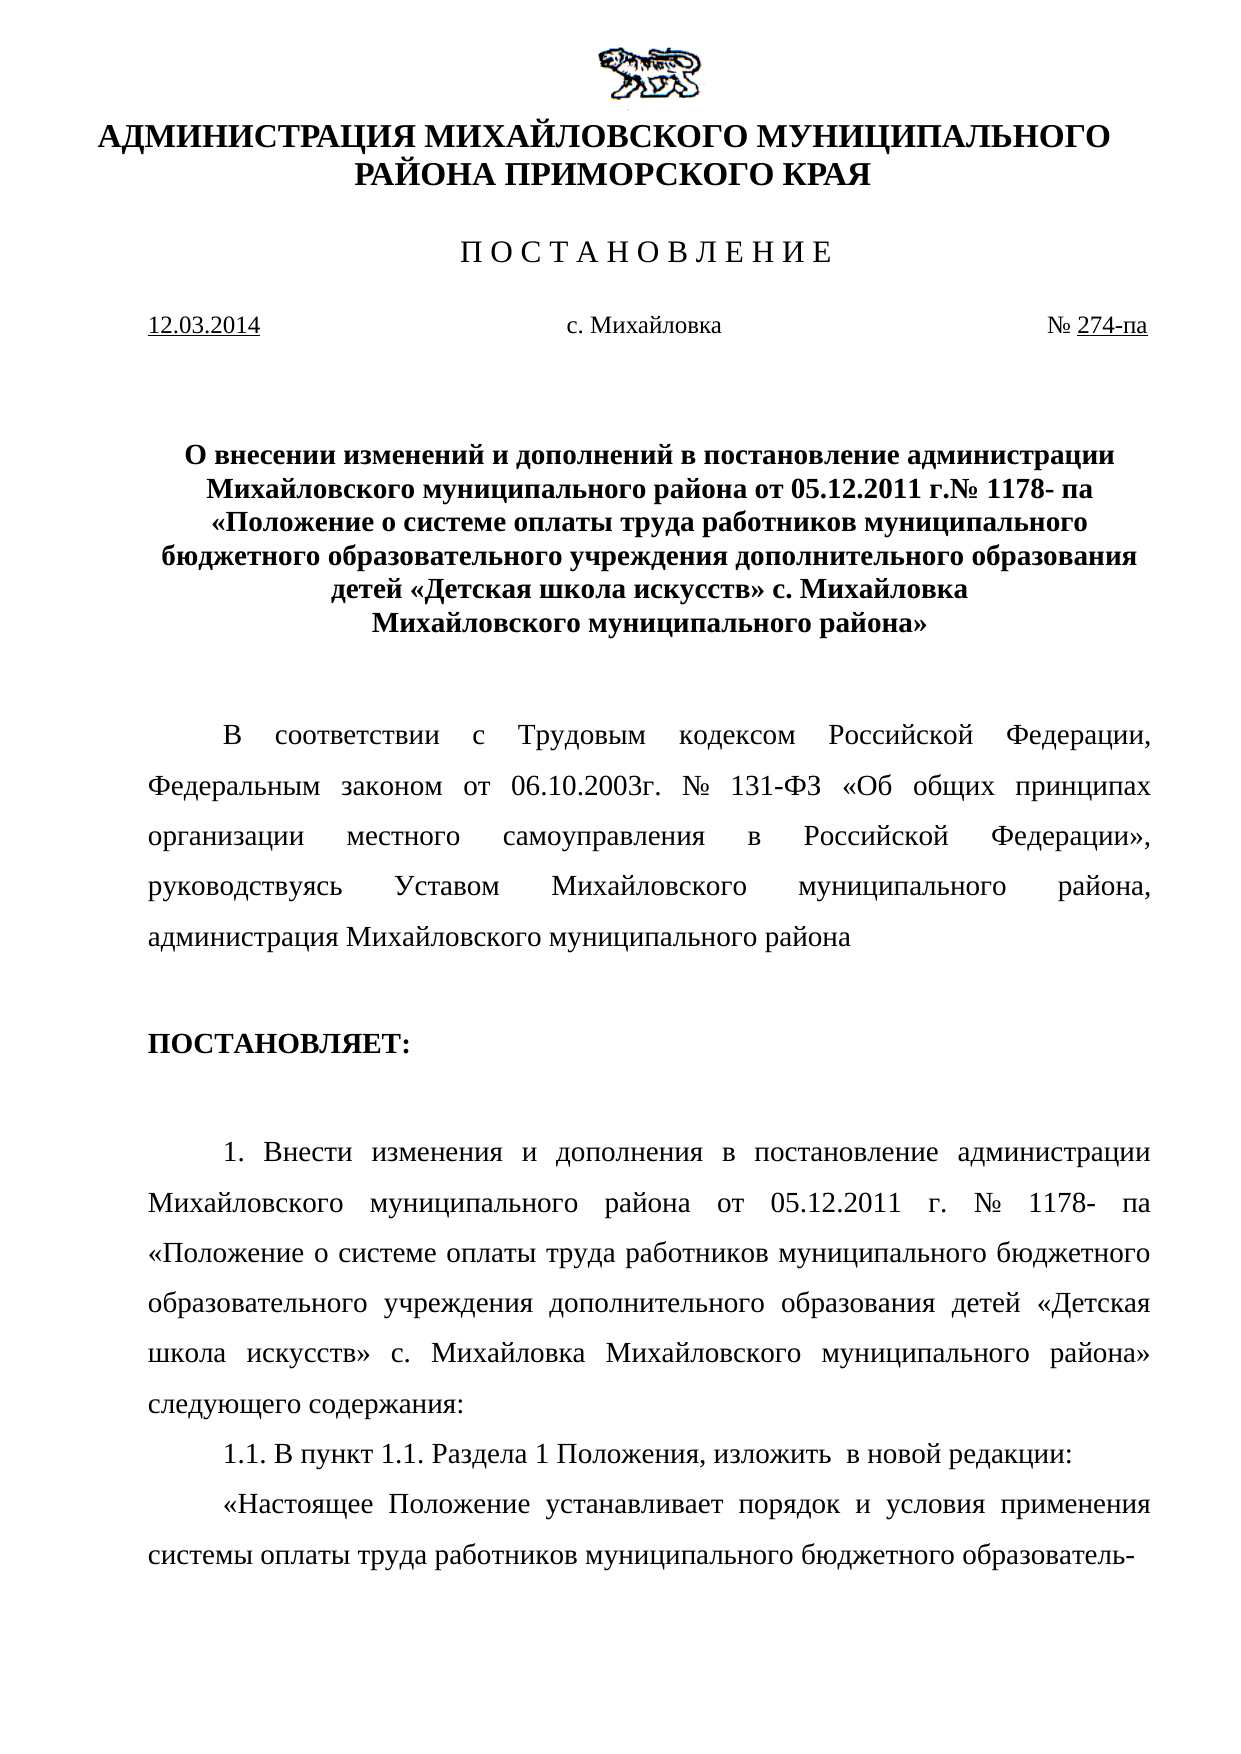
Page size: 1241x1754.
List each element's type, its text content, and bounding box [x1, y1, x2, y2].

text Михайловского муниципального района от 05.12.2011 г.№ 1178- па [148, 471, 1152, 504]
text «Настоящее Положение устанавливает порядок и условия применения системы оплаты труда работников муниципального бюджетного образователь- [148, 1487, 1152, 1570]
text В соответствии с Трудовым кодексом Российской Федерации, Федеральным законом от 06.10.2003г. № 131-ФЗ «Об общих принципах организации местного самоуправления в Российской Федерации», руководствуясь Уставом Михайловского муниципального района, администрация Михайловского муниципального района [148, 717, 1152, 952]
picture [591, 29, 708, 116]
text «Положение о системе оплаты труда работников муниципального [148, 504, 1152, 538]
text Михайловского муниципального района» [148, 605, 1152, 638]
text 1.1. В пункт 1.1. Раздела 1 Положения, изложить в новой редакции: [148, 1436, 1152, 1470]
text 12.03.2014 с. Михайловка № 274-па [148, 310, 1152, 338]
text П О С Т А Н О В Л Е Н И Е [148, 233, 1152, 297]
text О внесении изменений и дополнений в постановление администрации [148, 437, 1152, 471]
text Постановляет: [148, 1027, 1152, 1060]
text 1. Внести изменения и дополнения в постановление администрации Михайловского муниципального района от 05.12.2011 г. № 1178- па «Положение о системе оплаты труда работников муниципального бюджетного образовательного учреждения дополнительного образования детей «Детская школа искусств» с. Михайловка Михайловского муниципального района» следующего содержания: [148, 1134, 1152, 1419]
text АДМИНИСТРАЦИЯ МИХАЙЛОВСКОГО МУНИЦИПАЛЬНОГО РАЙОНА ПРИМОРСКОГО КРАЯ [74, 116, 1152, 221]
text бюджетного образовательного учреждения дополнительного образования детей «Детская школа искусств» с. Михайловка [148, 538, 1152, 605]
